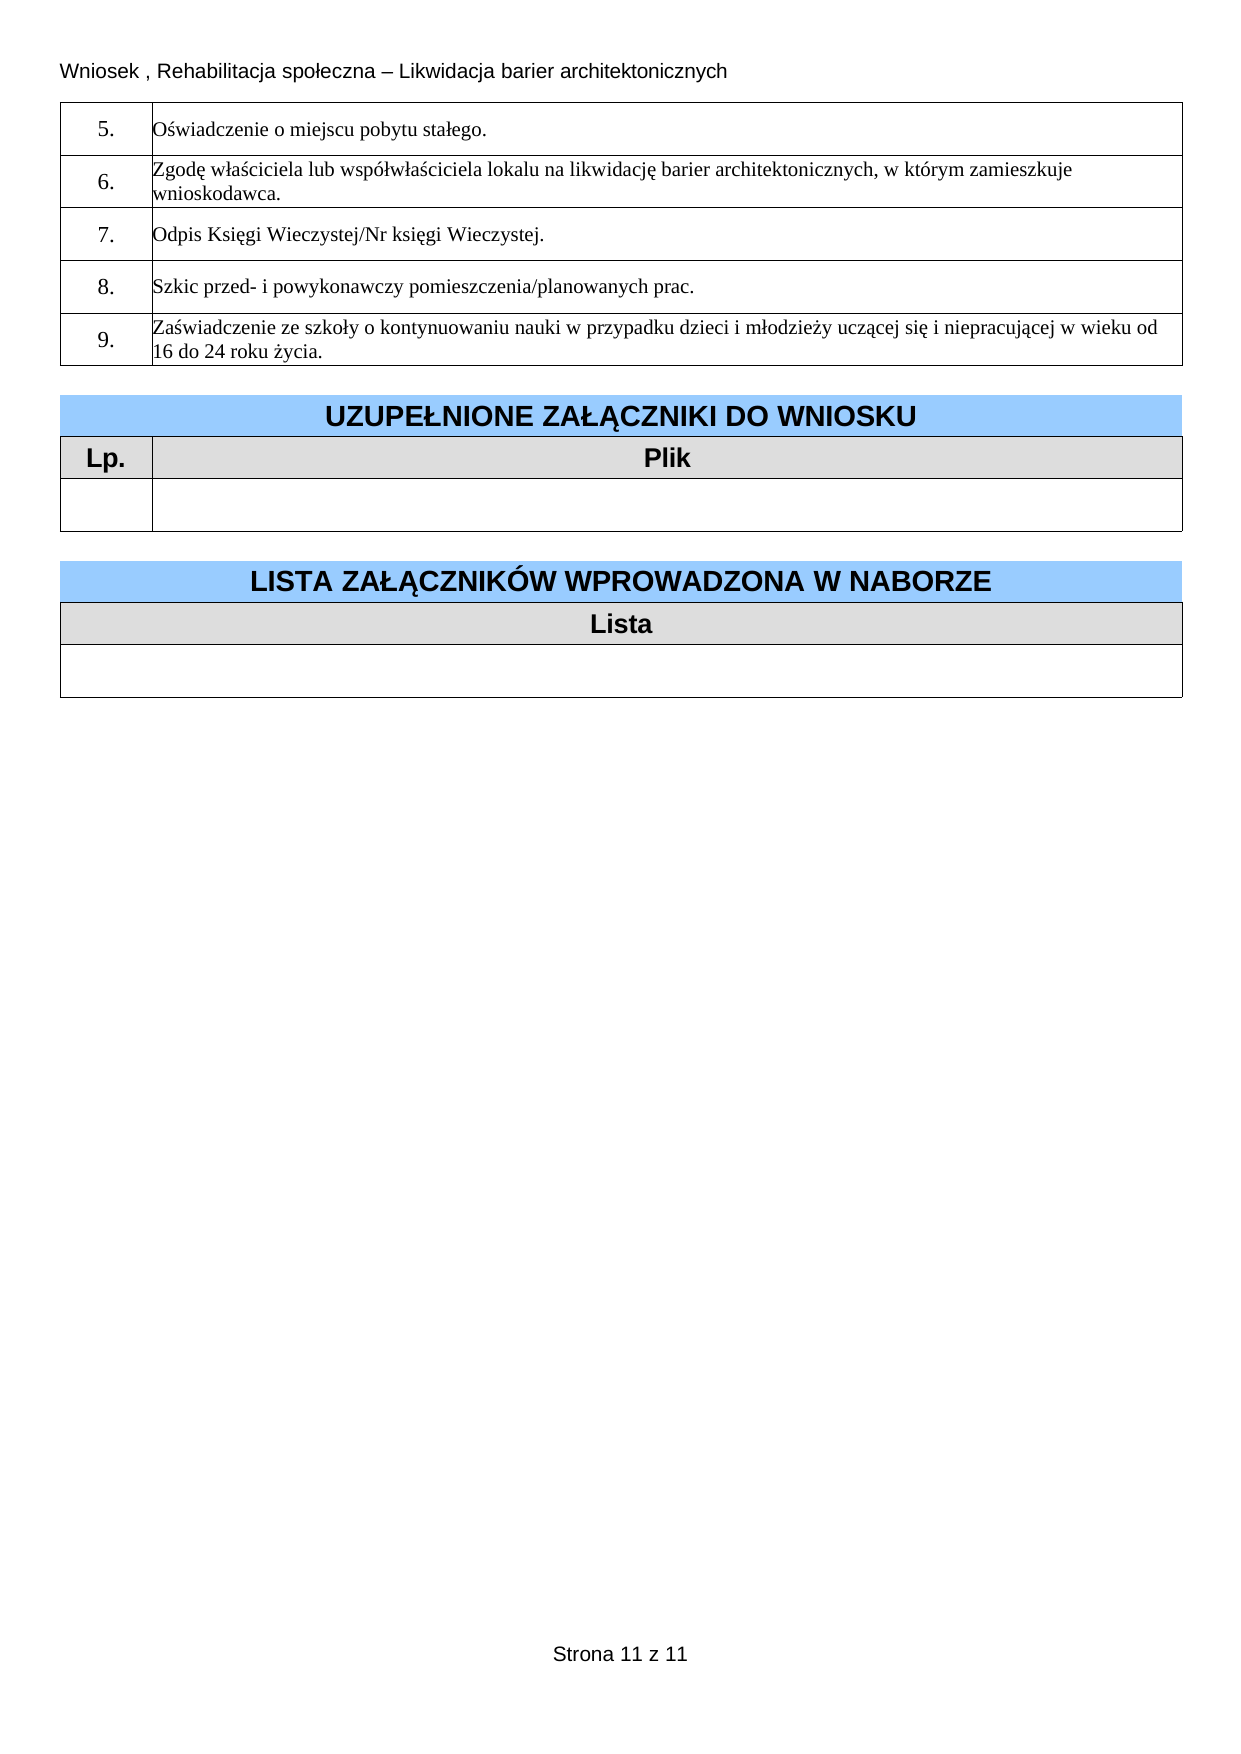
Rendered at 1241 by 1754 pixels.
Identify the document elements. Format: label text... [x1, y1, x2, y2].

table_header LISTA ZAŁĄCZNIKÓW WPROWADZONA W NABORZE [60, 561, 1182, 602]
table_cell 7. [61, 208, 152, 260]
table_cell Lp. [61, 437, 152, 478]
table_cell 5. [61, 103, 152, 155]
table_cell Zaświadczenie ze szkoły o kontynuowaniu nauki w przypadku dzieci i młodzieży uczącej się i niepracującej w wieku od 16 do 24 roku życia. [153, 314, 1182, 365]
table_cell 6. [61, 156, 152, 207]
table_cell [61, 645, 1182, 697]
table_cell Szkic przed- i powykonawczy pomieszczenia/planowanych prac. [153, 261, 1182, 312]
table_cell Zgodę właściciela lub współwłaściciela lokalu na likwidację barier architektonicznych, w którym zamieszkuje wnioskodawca. [153, 156, 1182, 207]
table_cell 9. [61, 314, 152, 365]
table_cell Plik [153, 437, 1182, 478]
table_cell 8. [61, 261, 152, 312]
table_cell [153, 479, 1182, 531]
table_cell [61, 479, 152, 531]
table_header UZUPEŁNIONE ZAŁĄCZNIKI DO WNIOSKU [60, 395, 1182, 436]
table_cell Oświadczenie o miejscu pobytu stałego. [153, 103, 1182, 155]
table_cell Lista [61, 603, 1182, 644]
table_cell Odpis Księgi Wieczystej/Nr księgi Wieczystej. [153, 208, 1182, 260]
